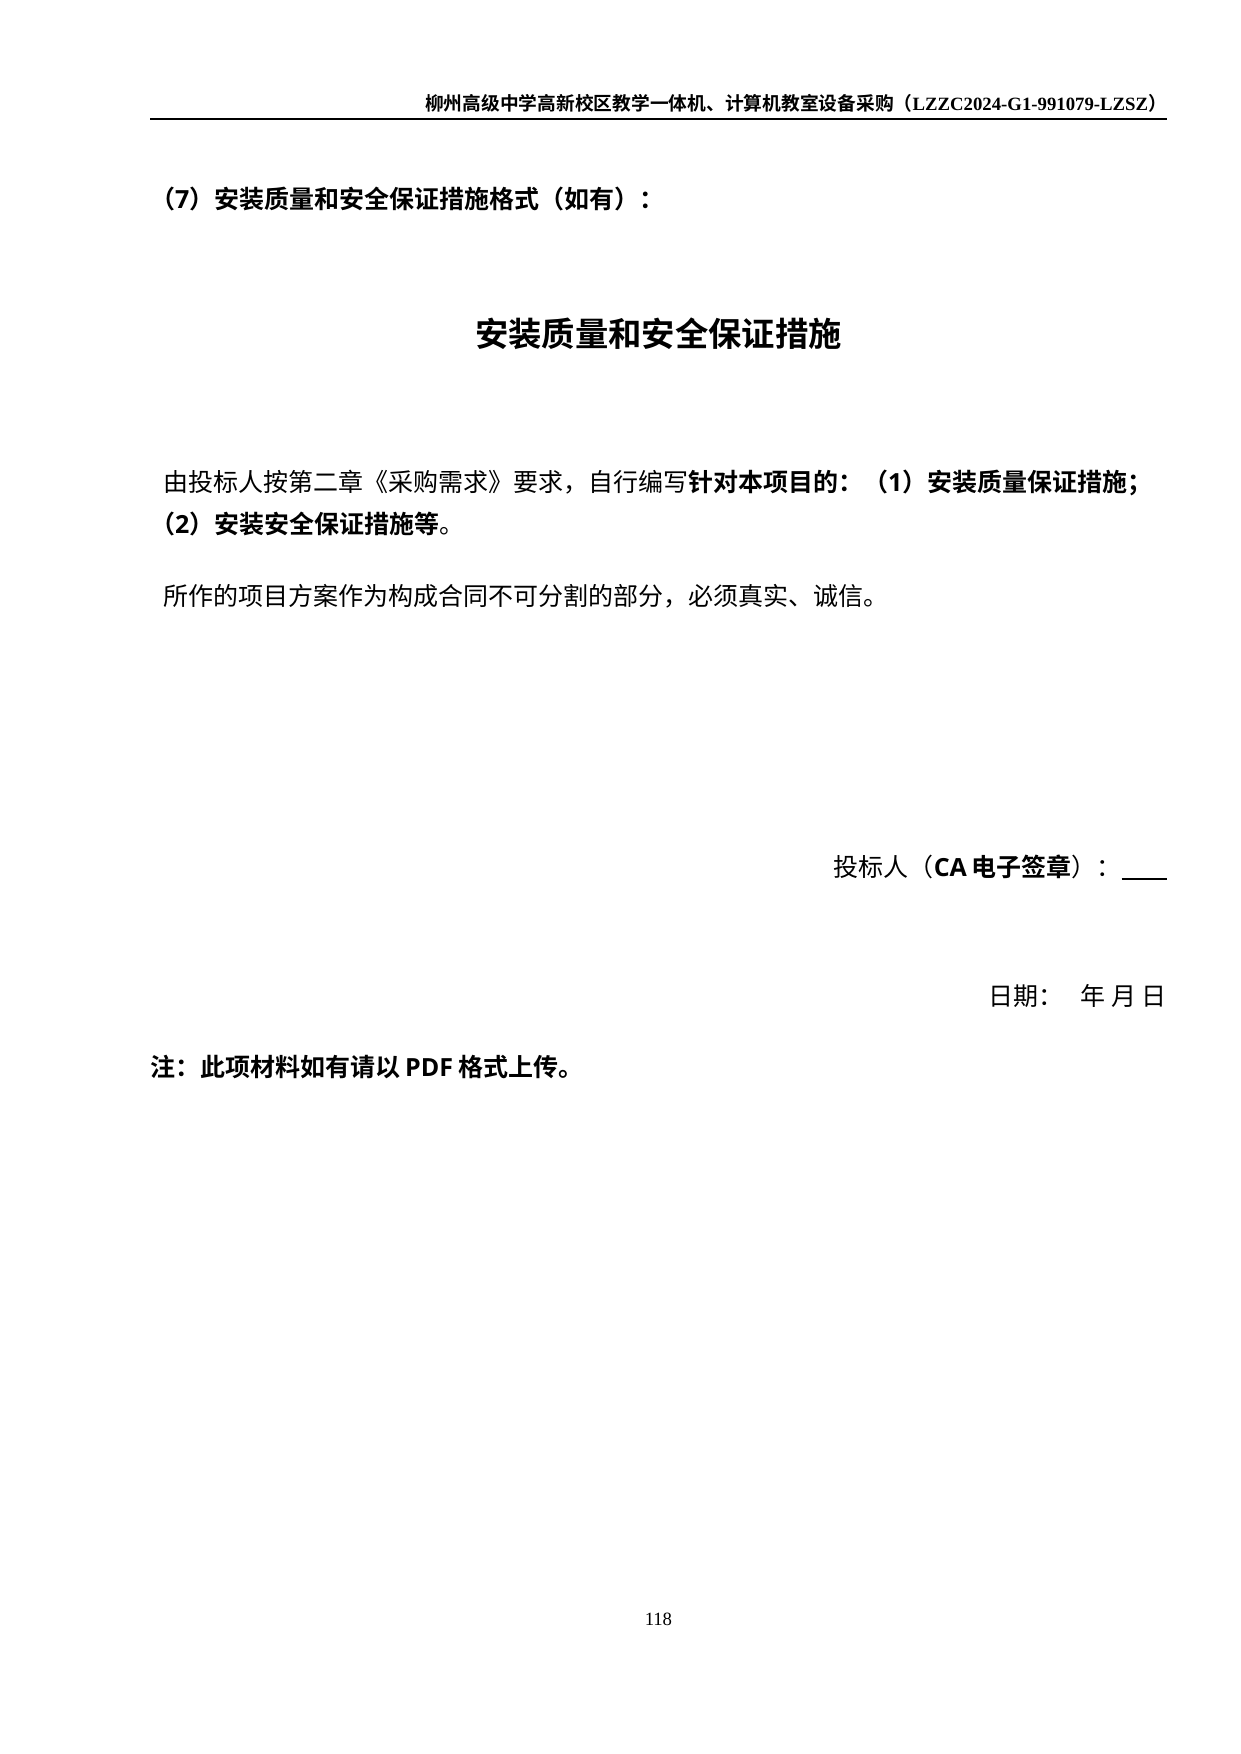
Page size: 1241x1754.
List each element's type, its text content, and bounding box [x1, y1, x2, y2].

text （7）安装质量和安全保证措施格式（如有）： [150, 179, 1167, 215]
text 投标人（CA电子签章）： [150, 847, 1167, 884]
text 安装质量和安全保证措施 [150, 308, 1167, 356]
text 日期： 年 月 日 [150, 976, 1167, 1012]
text 由投标人按第二章《采购需求》要求，自行编写针对本项目的：（1）安装质量保证措施；（2）安装安全保证措施等。 [150, 457, 1167, 541]
text 所作的项目方案作为构成合同不可分割的部分，必须真实、诚信。 [150, 570, 1167, 612]
text 注：此项材料如有请以PDF格式上传。 [150, 1041, 1167, 1084]
